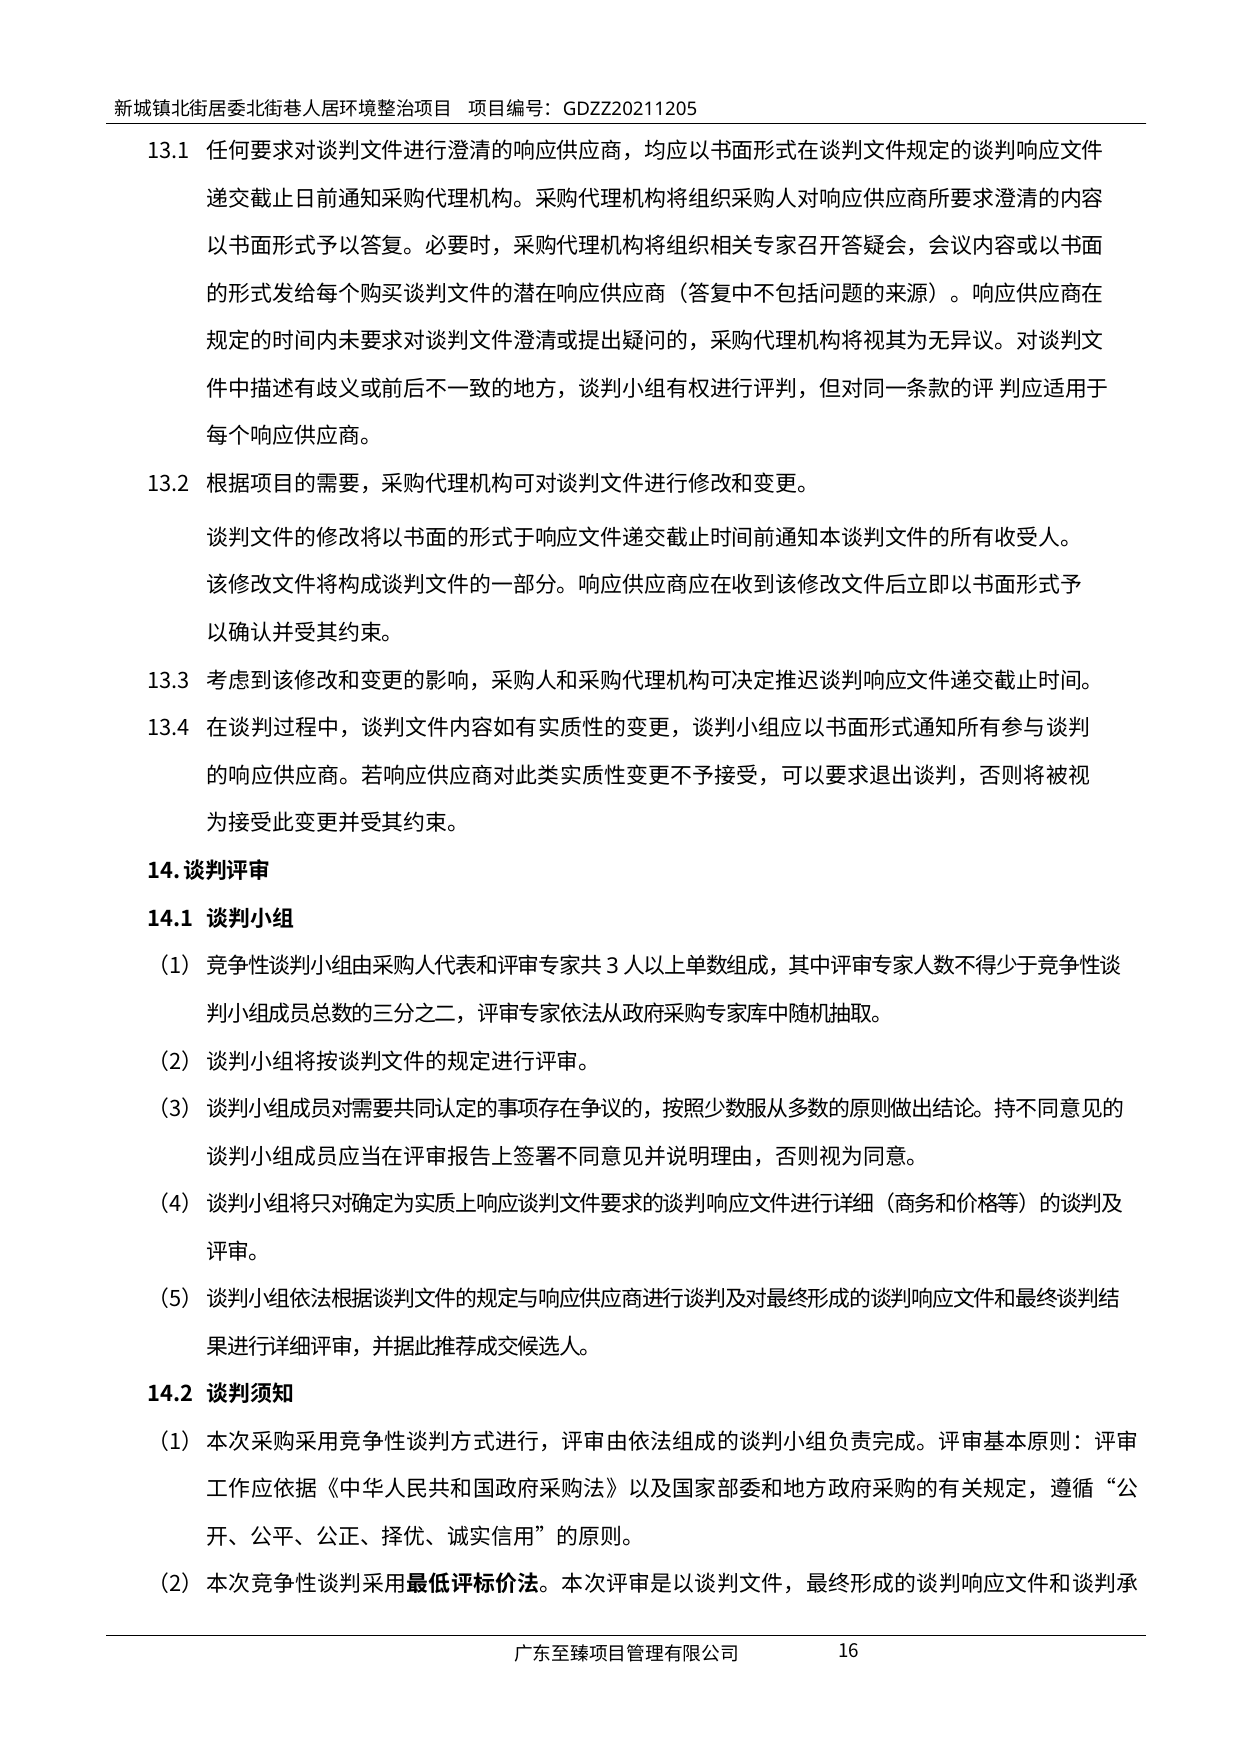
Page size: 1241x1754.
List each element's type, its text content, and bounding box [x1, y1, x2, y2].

list 在谈判过程中，谈判文件内容如有实质性的变更，谈判小组应以书面形式通知所有参与谈判的响应供应商。若响应供应商对此类实质性变更不予接受，可以要求退出谈判，否则将被视为接受此变更并受其约束。 [147, 710, 1093, 837]
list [147, 1566, 1138, 1598]
list 谈判小组 [147, 901, 1138, 932]
subtitle 谈判评审 [147, 853, 1138, 885]
list 谈判小组将按谈判文件的规定进行评审。 [147, 1044, 1138, 1075]
list 竞争性谈判小组由采购人代表和评审专家共3人以上单数组成，其中评审专家人数不得少于竞争性谈判小组成员总数的三分之二，评审专家依法从政府采购专家库中随机抽取。 [148, 948, 1138, 1027]
list 考虑到该修改和变更的影响，采购人和采购代理机构可决定推迟谈判响应文件递交截止时间。 [147, 663, 1138, 694]
list 根据项目的需要，采购代理机构可对谈判文件进行修改和变更。 [147, 466, 1138, 498]
list 谈判小组依法根据谈判文件的规定与响应供应商进行谈判及对最终形成的谈判响应文件和最终谈判结果进行详细评审，并据此推荐成交候选人。 [148, 1281, 1138, 1360]
list 谈判小组将只对确定为实质上响应谈判文件要求的谈判响应文件进行详细（商务和价格等）的谈判及评审。 [147, 1186, 1138, 1265]
list 本次采购采用竞争性谈判方式进行，评审由依法组成的谈判小组负责完成。评审基本原则：评审工作应依据《中华人民共和国政府采购法》以及国家部委和地方政府采购的有关规定，遵循“公开、公平、公正、择优、诚实信用”的原则。 [147, 1424, 1138, 1551]
text 谈判文件的修改将以书面的形式于响应文件递交截止时间前通知本谈判文件的所有收受人。该修改文件将构成谈判文件的一部分。响应供应商应在收到该修改文件后立即以书面形式予以确认并受其约束。 [207, 520, 1093, 647]
list 任何要求对谈判文件进行澄清的响应供应商，均应以书面形式在谈判文件规定的谈判响应文件递交截止日前通知采购代理机构。采购代理机构将组织采购人对响应供应商所要求澄清的内容以书面形式予以答复。必要时，采购代理机构将组织相关专家召开答疑会，会议内容或以书面的形式发给每个购买谈判文件的潜在响应供应商（答复中不包括问题的来源）。响应供应商在规定的时间内未要求对谈判文件澄清或提出疑问的，采购代理机构将视其为无异议。对谈判文件中描述有歧义或前后不一致的地方，谈判小组有权进行评判，但对同一条款的评 判应适用于每个响应供应商。 [147, 133, 1114, 450]
subtitle 谈判须知 [147, 1376, 1138, 1408]
list 谈判小组成员对需要共同认定的事项存在争议的，按照少数服从多数的原则做出结论。持不同意见的谈判小组成员应当在评审报告上签署不同意见并说明理由，否则视为同意。 [147, 1091, 1138, 1170]
